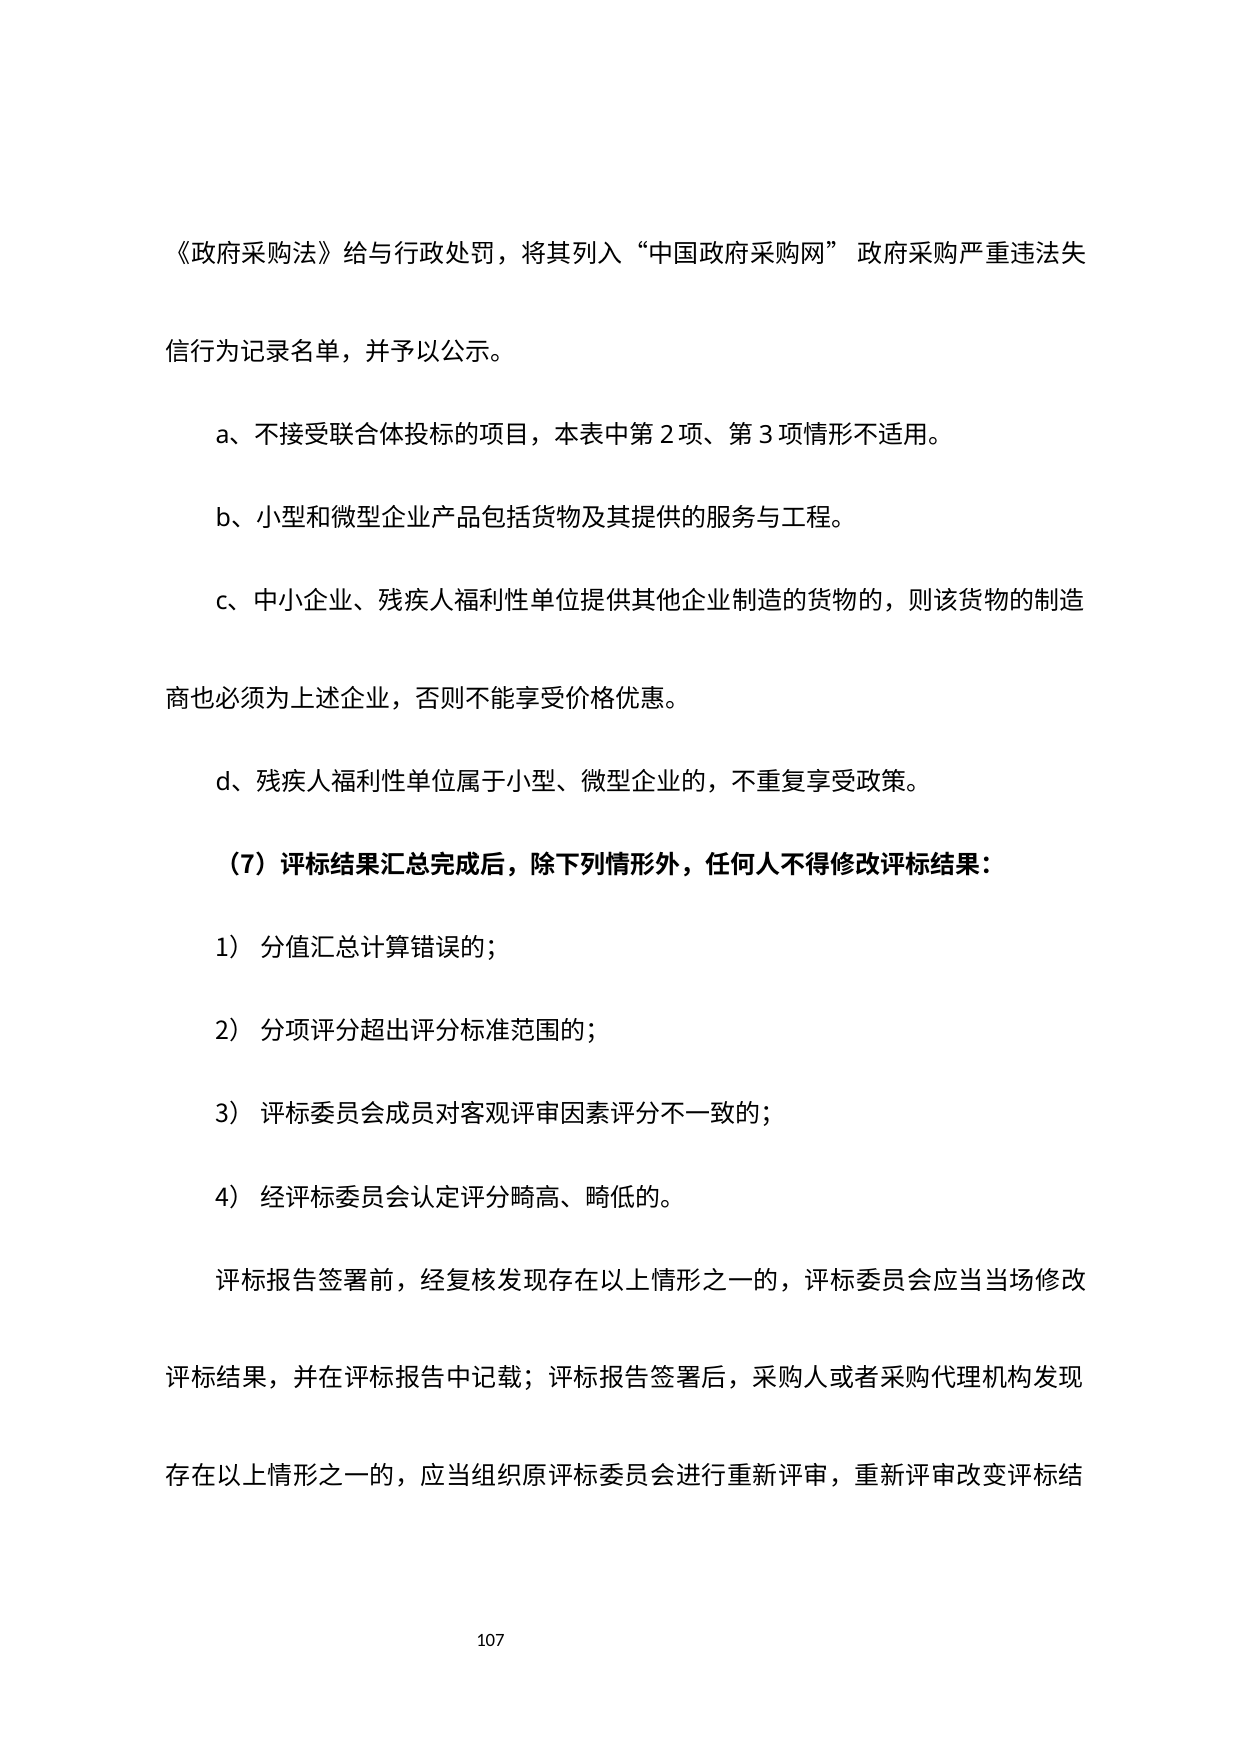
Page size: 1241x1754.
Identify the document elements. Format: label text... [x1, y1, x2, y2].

text b、小型和微型企业产品包括货物及其提供的服务与工程。 [165, 483, 1087, 548]
text c、中小企业、残疾人福利性单位提供其他企业制造的货物的，则该货物的制造商也必须为上述企业，否则不能享受价格优惠。 [165, 566, 1087, 729]
text （7）评标结果汇总完成后，除下列情形外，任何人不得修改评标结果： [165, 830, 1087, 895]
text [165, 219, 1087, 382]
text d、残疾人福利性单位属于小型、微型企业的，不重复享受政策。 [165, 747, 1087, 812]
text 4） 经评标委员会认定评分畸高、畸低的。 [165, 1163, 1087, 1228]
text 1） 分值汇总计算错误的； [165, 913, 1087, 978]
text 2） 分项评分超出评分标准范围的； [165, 996, 1087, 1061]
text a、不接受联合体投标的项目，本表中第2项、第3项情形不适用。 [165, 400, 1087, 465]
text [165, 1246, 1087, 1506]
text 3） 评标委员会成员对客观评审因素评分不一致的； [165, 1079, 1087, 1144]
